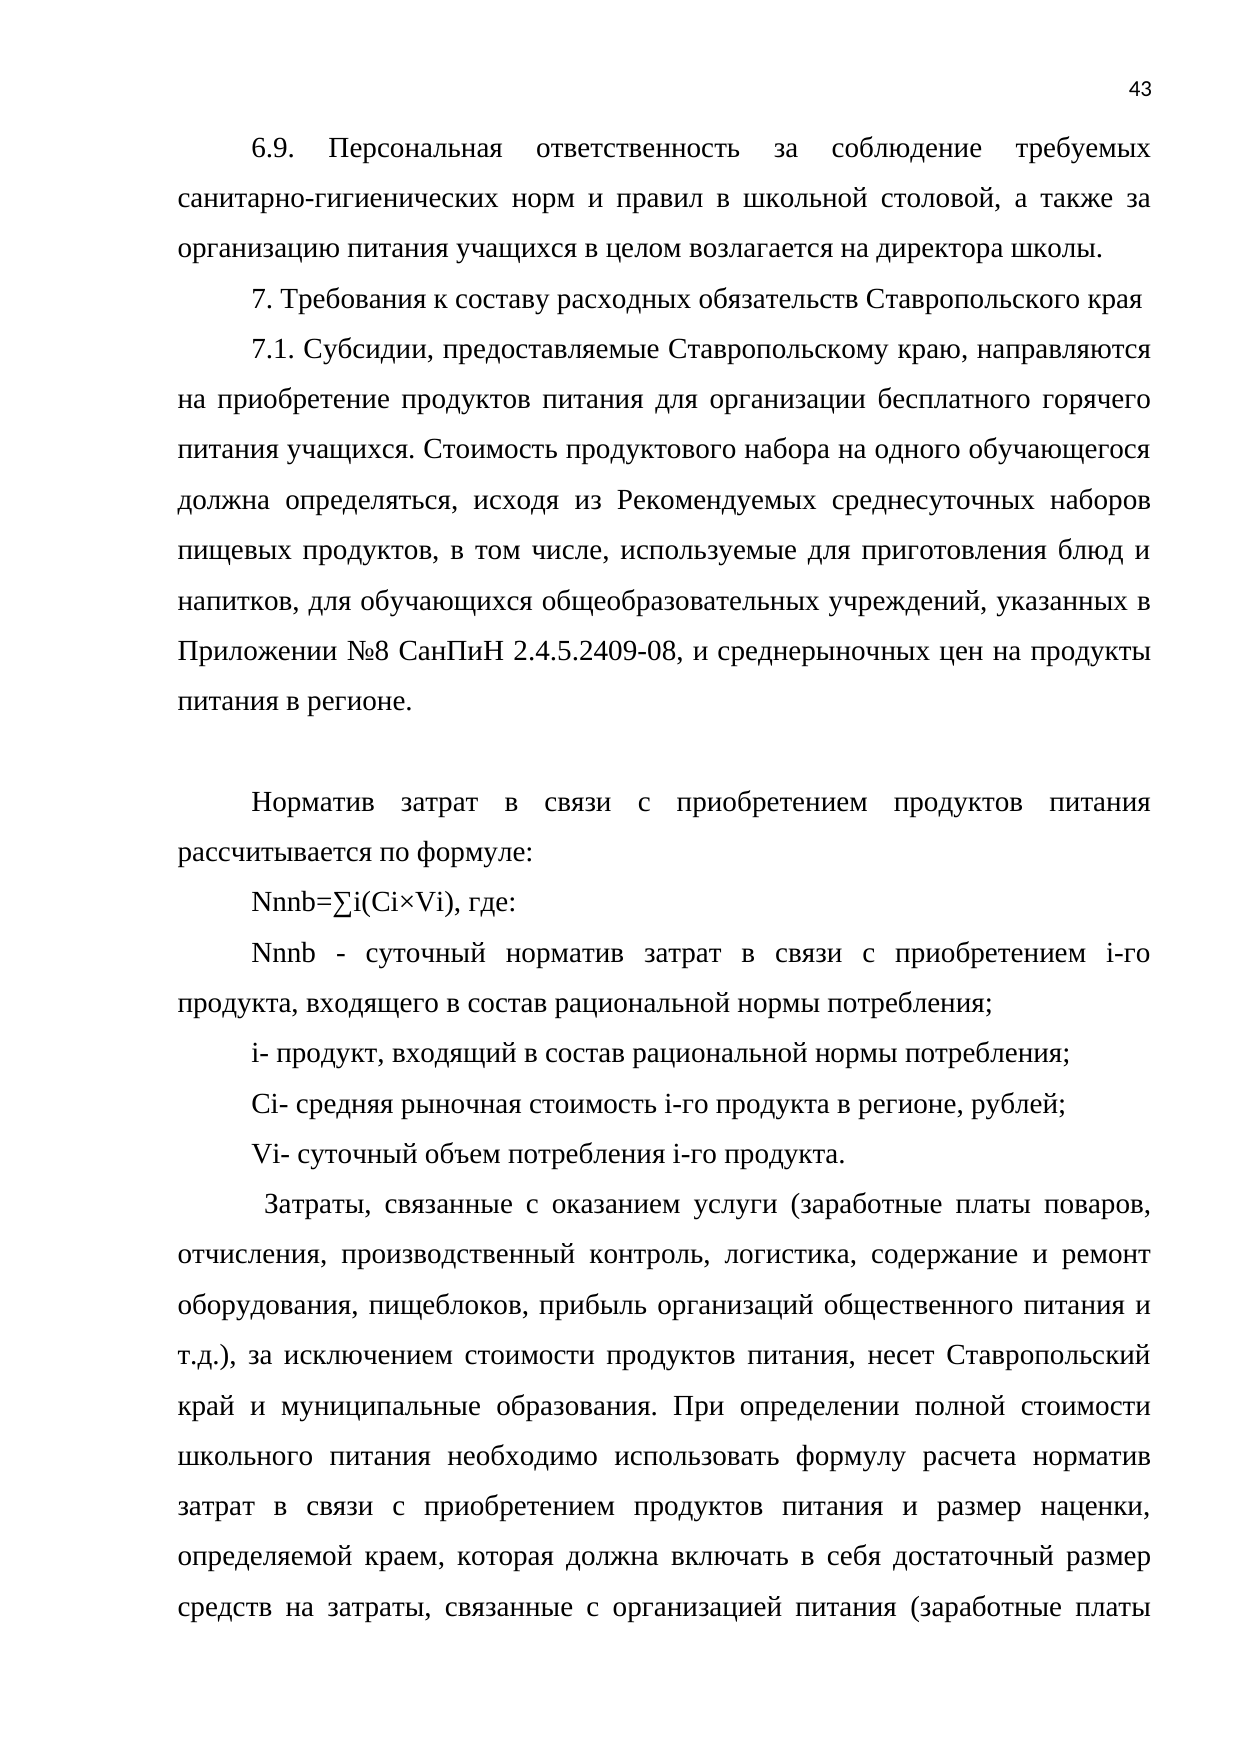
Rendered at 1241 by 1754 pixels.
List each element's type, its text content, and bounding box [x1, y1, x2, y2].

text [177, 1186, 1152, 1622]
text 6.9. Персональная ответственность за соблюдение требуемых санитарно-гигиенических норм и правил в школьной столовой, а также за организацию питания учащихся в целом возлагается на директора школы. [177, 130, 1152, 264]
text Ci- средняя рыночная стоимость i-го продукта в регионе, рублей; [177, 1086, 1152, 1119]
text 7. Требования к составу расходных обязательств Ставропольского края [177, 281, 1152, 314]
text Nnnb=∑i(Ci×Vi), где: [177, 884, 1152, 918]
text Vi- суточный объем потребления i-го продукта. [177, 1136, 1152, 1169]
text i- продукт, входящий в состав рациональной нормы потребления; [177, 1035, 1152, 1069]
text 7.1. Субсидии, предоставляемые Ставропольскому краю, направляются на приобретение продуктов питания для организации бесплатного горячего питания учащихся. Стоимость продуктового набора на одного обучающегося должна определяться, исходя из Рекомендуемых среднесуточных наборов пищевых продуктов, в том числе, используемые для приготовления блюд и напитков, для обучающихся общеобразовательных учреждений, указанных в Приложении №8 СанПиН 2.4.5.2409-08, и среднерыночных цен на продукты питания в регионе. [177, 331, 1152, 717]
text Норматив затрат в связи с приобретением продуктов питания рассчитывается по формуле: [177, 784, 1152, 868]
text Nnnb - суточный норматив затрат в связи с приобретением i-го продукта, входящего в состав рациональной нормы потребления; [177, 935, 1152, 1019]
